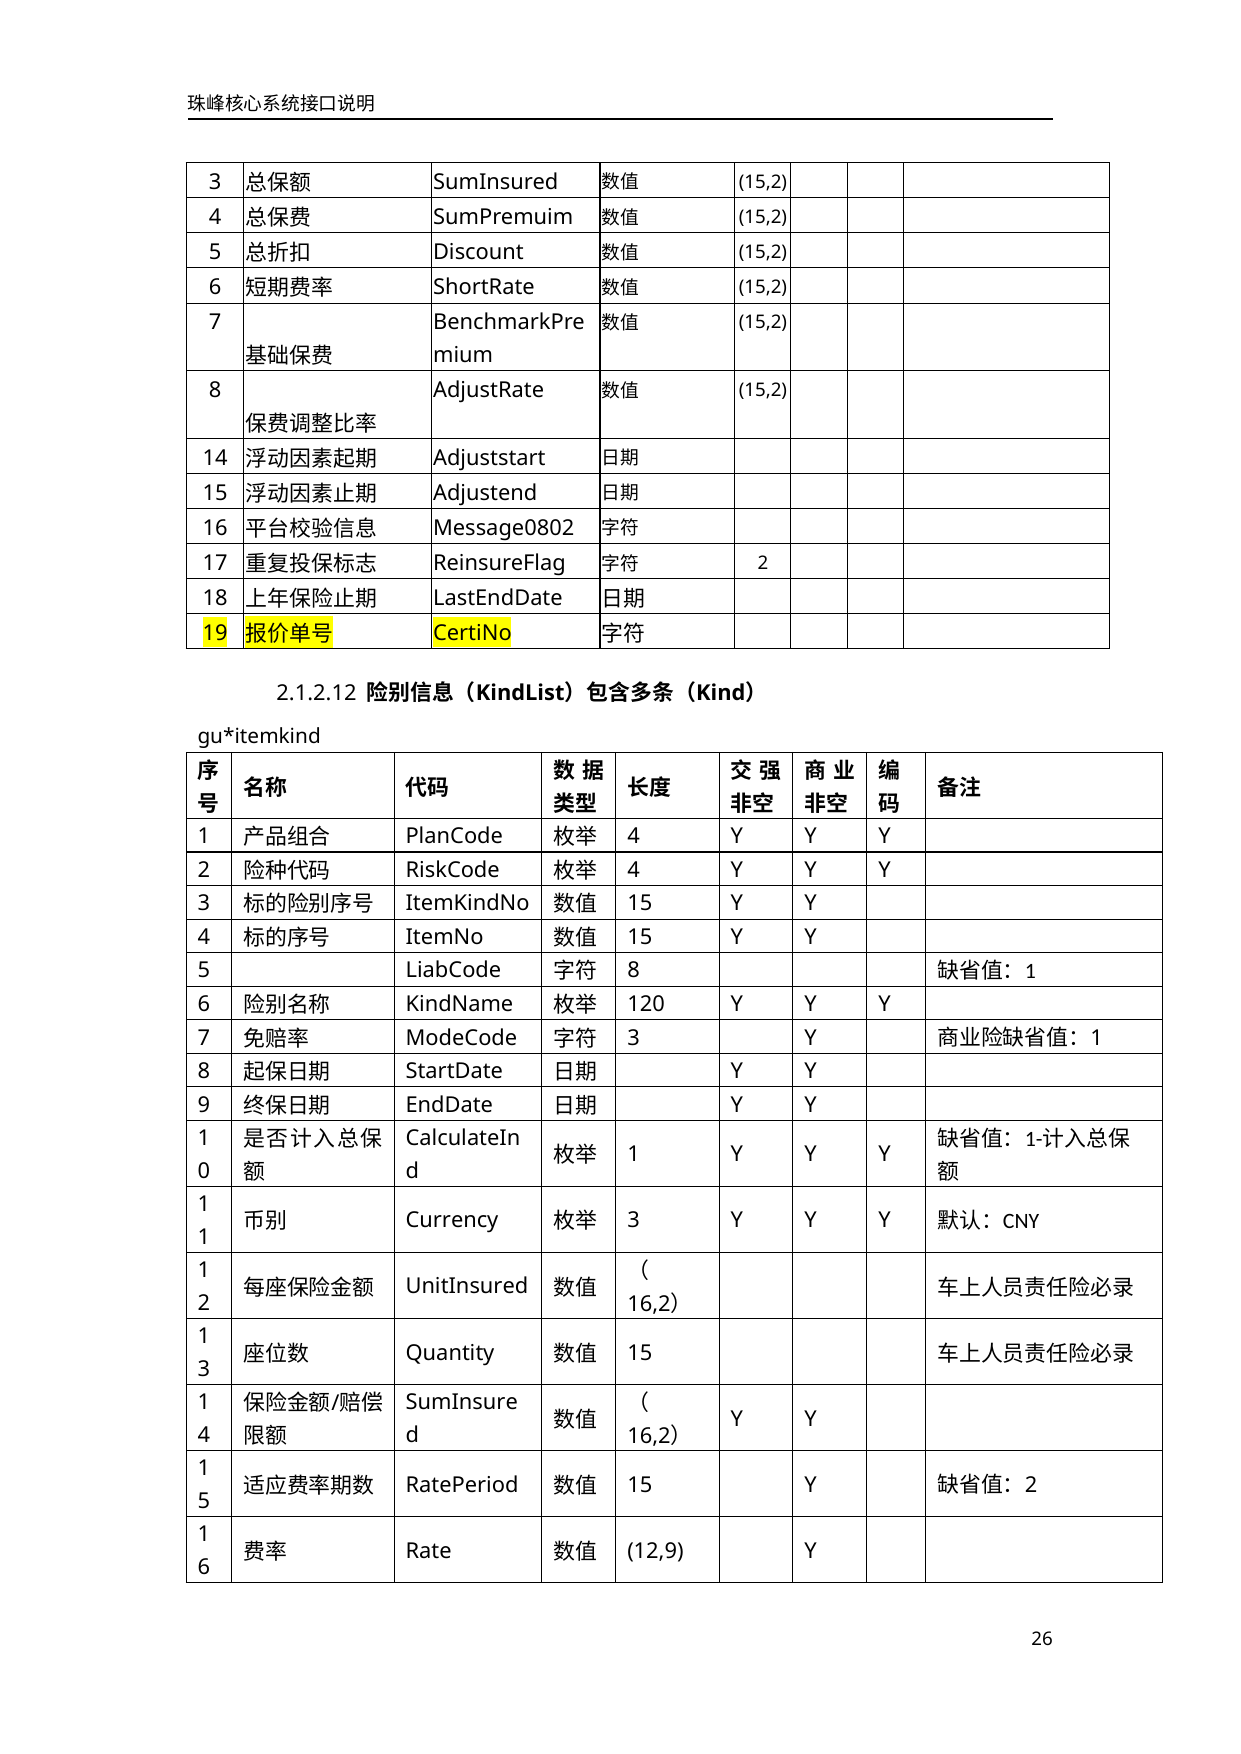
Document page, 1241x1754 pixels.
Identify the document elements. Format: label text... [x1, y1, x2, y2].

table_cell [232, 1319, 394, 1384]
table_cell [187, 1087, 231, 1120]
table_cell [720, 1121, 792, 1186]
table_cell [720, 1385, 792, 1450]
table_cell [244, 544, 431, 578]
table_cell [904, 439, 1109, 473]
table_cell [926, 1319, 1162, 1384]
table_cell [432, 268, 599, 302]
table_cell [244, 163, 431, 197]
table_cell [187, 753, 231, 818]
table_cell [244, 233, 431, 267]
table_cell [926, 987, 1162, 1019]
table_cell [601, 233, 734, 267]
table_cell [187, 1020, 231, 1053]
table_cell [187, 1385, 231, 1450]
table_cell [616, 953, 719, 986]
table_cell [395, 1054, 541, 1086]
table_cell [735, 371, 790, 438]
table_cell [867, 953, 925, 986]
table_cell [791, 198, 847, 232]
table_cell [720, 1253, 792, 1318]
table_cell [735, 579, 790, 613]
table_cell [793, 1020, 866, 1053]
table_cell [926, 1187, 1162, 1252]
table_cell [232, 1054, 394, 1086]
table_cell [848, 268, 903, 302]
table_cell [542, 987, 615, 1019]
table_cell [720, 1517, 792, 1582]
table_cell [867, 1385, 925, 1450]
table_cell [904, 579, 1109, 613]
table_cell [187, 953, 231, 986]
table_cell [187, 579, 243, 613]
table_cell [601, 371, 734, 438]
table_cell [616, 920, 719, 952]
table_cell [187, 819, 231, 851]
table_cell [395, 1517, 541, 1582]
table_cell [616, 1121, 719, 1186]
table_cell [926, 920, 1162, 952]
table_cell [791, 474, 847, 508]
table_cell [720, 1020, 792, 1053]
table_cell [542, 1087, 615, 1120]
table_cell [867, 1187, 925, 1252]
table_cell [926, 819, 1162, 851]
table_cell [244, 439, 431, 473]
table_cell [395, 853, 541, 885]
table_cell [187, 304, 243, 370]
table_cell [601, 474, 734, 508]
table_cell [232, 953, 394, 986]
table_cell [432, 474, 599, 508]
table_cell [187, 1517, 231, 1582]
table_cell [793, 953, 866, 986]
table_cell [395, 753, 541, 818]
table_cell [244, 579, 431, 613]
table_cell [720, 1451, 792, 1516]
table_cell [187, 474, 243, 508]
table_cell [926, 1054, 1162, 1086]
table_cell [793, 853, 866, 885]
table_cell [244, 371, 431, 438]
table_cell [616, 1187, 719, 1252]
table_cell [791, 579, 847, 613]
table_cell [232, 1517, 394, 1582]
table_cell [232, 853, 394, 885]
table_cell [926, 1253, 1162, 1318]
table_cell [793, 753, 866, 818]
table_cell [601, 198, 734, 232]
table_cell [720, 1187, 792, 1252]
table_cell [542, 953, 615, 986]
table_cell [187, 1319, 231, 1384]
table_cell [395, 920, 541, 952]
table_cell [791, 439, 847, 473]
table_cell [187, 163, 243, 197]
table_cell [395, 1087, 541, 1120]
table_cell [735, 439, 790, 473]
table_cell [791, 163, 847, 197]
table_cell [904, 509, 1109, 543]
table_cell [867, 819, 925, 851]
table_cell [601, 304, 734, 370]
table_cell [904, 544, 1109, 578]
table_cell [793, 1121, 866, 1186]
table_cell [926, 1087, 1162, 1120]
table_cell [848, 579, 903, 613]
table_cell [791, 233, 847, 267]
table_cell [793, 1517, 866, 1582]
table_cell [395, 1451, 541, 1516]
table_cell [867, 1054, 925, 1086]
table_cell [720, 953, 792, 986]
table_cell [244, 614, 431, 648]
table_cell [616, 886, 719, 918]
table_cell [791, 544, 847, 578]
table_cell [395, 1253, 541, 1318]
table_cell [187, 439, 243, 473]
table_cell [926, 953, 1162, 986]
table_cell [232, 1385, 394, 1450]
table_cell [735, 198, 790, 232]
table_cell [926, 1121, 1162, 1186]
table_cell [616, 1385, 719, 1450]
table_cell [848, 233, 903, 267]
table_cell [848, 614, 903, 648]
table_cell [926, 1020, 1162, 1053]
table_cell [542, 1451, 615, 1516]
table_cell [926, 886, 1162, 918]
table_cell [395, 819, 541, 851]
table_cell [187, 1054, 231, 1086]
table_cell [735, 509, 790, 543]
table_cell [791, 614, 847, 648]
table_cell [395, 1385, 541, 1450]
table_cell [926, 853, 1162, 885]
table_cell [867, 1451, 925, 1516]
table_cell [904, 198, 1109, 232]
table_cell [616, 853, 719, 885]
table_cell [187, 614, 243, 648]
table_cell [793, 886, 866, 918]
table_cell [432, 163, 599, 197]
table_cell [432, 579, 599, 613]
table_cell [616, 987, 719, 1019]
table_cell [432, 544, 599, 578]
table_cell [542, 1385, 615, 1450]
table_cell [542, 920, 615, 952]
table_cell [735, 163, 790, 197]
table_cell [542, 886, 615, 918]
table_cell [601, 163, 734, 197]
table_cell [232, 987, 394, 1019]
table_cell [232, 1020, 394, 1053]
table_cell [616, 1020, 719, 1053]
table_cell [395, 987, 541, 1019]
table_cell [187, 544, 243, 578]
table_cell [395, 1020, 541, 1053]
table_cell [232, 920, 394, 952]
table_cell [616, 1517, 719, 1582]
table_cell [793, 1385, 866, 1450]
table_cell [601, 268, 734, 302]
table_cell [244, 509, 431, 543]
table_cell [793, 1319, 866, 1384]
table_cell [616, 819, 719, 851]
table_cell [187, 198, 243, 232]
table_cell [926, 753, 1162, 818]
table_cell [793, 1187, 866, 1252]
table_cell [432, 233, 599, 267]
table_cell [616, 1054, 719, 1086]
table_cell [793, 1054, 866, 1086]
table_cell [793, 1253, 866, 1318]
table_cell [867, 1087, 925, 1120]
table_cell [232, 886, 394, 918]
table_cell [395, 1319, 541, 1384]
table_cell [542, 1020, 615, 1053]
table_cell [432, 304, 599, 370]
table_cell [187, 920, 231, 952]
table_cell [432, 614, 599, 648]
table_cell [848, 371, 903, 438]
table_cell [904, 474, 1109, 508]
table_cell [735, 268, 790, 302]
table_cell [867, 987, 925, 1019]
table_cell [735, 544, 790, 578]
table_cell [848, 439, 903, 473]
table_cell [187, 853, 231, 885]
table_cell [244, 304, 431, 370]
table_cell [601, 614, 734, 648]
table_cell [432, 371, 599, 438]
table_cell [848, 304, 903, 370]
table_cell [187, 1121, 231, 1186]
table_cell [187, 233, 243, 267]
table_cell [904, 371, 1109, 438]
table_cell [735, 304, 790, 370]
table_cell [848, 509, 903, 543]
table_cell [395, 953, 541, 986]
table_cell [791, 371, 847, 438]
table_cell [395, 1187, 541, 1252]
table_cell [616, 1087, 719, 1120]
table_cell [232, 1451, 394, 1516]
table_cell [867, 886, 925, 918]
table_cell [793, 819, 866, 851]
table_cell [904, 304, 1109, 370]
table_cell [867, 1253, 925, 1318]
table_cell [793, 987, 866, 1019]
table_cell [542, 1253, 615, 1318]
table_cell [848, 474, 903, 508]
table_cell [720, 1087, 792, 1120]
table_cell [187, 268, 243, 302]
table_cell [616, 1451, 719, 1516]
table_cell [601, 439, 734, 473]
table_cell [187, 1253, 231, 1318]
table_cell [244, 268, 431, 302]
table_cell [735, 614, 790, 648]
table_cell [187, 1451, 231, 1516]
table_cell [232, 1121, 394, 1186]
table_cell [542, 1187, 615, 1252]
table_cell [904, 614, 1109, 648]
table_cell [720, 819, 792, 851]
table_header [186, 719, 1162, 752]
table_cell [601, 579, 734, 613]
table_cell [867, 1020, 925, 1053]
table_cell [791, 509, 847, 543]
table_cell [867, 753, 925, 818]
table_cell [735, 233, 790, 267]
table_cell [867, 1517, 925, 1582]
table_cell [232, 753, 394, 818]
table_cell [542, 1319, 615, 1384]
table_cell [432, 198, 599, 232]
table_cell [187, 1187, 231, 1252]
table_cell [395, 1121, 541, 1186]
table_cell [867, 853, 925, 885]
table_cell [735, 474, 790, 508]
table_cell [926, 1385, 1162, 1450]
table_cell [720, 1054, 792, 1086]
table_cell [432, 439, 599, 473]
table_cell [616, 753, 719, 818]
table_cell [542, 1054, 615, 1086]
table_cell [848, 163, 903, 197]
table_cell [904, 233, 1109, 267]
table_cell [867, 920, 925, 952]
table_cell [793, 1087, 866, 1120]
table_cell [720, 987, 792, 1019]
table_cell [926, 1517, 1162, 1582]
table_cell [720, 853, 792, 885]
subtitle 险别信息（KindList）包含多条（Kind） [276, 674, 1053, 707]
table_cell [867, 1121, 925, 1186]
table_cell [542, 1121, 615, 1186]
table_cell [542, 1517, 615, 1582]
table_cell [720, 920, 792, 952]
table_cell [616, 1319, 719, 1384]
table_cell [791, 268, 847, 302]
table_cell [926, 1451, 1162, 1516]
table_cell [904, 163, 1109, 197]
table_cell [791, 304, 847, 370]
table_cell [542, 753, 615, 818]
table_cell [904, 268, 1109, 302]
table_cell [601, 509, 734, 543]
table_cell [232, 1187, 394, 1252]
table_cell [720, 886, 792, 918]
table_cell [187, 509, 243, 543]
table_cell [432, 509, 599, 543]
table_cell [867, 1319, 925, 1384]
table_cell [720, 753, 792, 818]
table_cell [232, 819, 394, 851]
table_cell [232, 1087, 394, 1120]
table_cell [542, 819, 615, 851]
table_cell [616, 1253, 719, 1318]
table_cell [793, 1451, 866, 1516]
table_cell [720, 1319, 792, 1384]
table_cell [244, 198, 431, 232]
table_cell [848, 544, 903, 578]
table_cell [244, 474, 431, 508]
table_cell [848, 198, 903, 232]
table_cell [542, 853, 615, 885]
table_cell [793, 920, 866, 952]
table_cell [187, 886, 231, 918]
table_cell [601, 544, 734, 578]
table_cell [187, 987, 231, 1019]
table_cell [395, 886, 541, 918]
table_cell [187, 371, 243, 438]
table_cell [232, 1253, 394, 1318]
